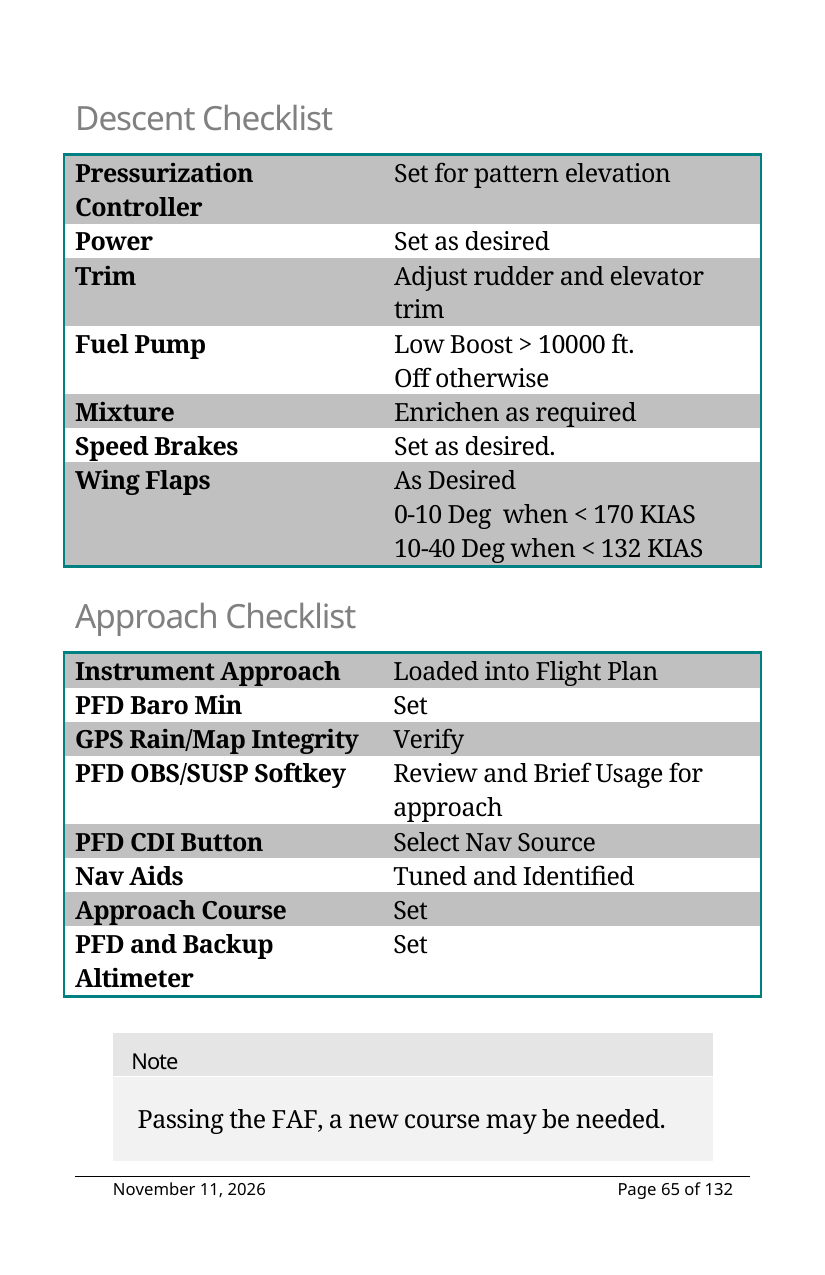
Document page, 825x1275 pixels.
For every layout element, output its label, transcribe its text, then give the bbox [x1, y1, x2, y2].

text Note [113, 1033, 713, 1076]
table_cell Set as desired [383, 224, 760, 258]
table_header Pressurization Controller [65, 156, 383, 224]
table_cell Tuned and Identified [382, 858, 760, 892]
table_cell Set [382, 926, 760, 994]
table_cell PFD CDI Button [65, 824, 382, 858]
table_cell Set [382, 892, 760, 926]
table_cell Wing Flaps [65, 462, 383, 565]
table_header Loaded into Flight Plan [382, 654, 760, 688]
table_cell Select Nav Source [382, 824, 760, 858]
table_cell GPS Rain/Map Integrity [65, 722, 382, 756]
table_cell PFD OBS/SUSP Softkey [65, 756, 382, 824]
table_cell Trim [65, 258, 383, 326]
subtitle Approach Checklist [75, 593, 750, 638]
table_cell Speed Brakes [65, 429, 383, 462]
table_cell Review and Brief Usage for approach [382, 756, 760, 824]
table_cell PFD and Backup Altimeter [65, 926, 382, 994]
table_header Instrument Approach [65, 654, 382, 688]
table_cell PFD Baro Min [65, 688, 382, 722]
table_cell Set [382, 688, 760, 722]
table_cell As Desired 0-10 Deg when < 170 KIAS 10-40 Deg when < 132 KIAS [383, 462, 760, 565]
table_cell Power [65, 224, 383, 258]
table_cell Set as desired. [383, 429, 760, 462]
table_cell Adjust rudder and elevator trim [383, 258, 760, 326]
table_cell Fuel Pump [65, 326, 383, 394]
table_header Set for pattern elevation [383, 156, 760, 224]
table_cell Nav Aids [65, 858, 382, 892]
table_cell Approach Course [65, 892, 382, 926]
table_cell Low Boost > 10000 ft. Off otherwise [383, 326, 760, 394]
text Passing the FAF, a new course may be needed. [113, 1077, 713, 1161]
table_cell Verify [382, 722, 760, 756]
table_cell Mixture [65, 394, 383, 428]
subtitle Descent Checklist [75, 95, 750, 140]
table_cell Enrichen as required [383, 394, 760, 428]
